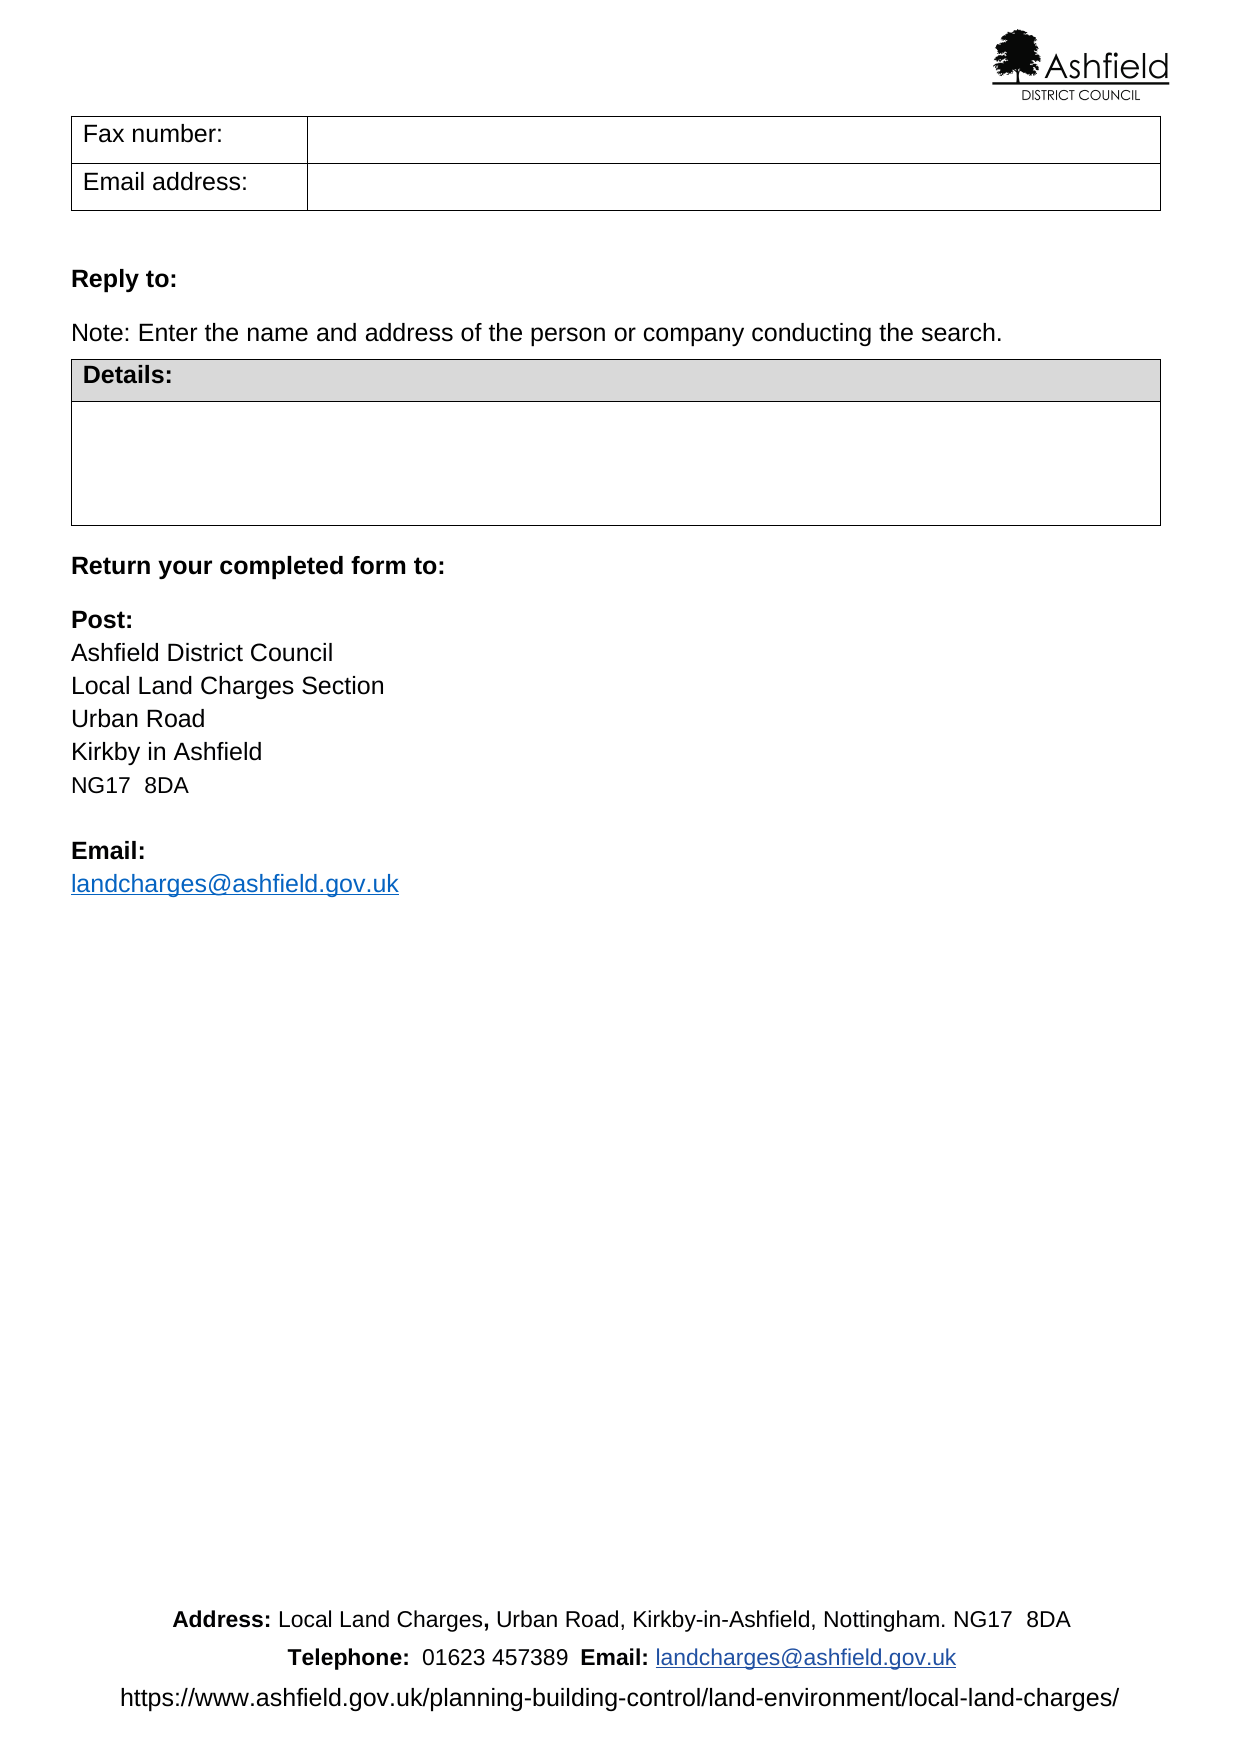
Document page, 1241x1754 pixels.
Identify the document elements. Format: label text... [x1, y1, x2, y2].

table_cell [308, 164, 1160, 210]
text Post: [71, 605, 1156, 634]
text Ashfield District Council Local Land Charges Section Urban Road Kirkby in Ashfield NG17 8DA [71, 638, 1156, 799]
text landcharges@ashfield.gov.uk [71, 869, 1156, 898]
table_cell Fax number: [72, 117, 307, 163]
table_header Details: [72, 360, 1160, 401]
text Note: Enter the name and address of the person or company conducting the search. [71, 317, 1169, 346]
text Email: [71, 836, 1156, 865]
table_cell [72, 402, 1160, 525]
table_cell [308, 117, 1160, 163]
picture [992, 29, 1170, 104]
table_cell Email address: [72, 164, 307, 210]
subtitle Return your completed form to: [71, 551, 1169, 580]
subtitle Reply to: [71, 264, 1169, 292]
